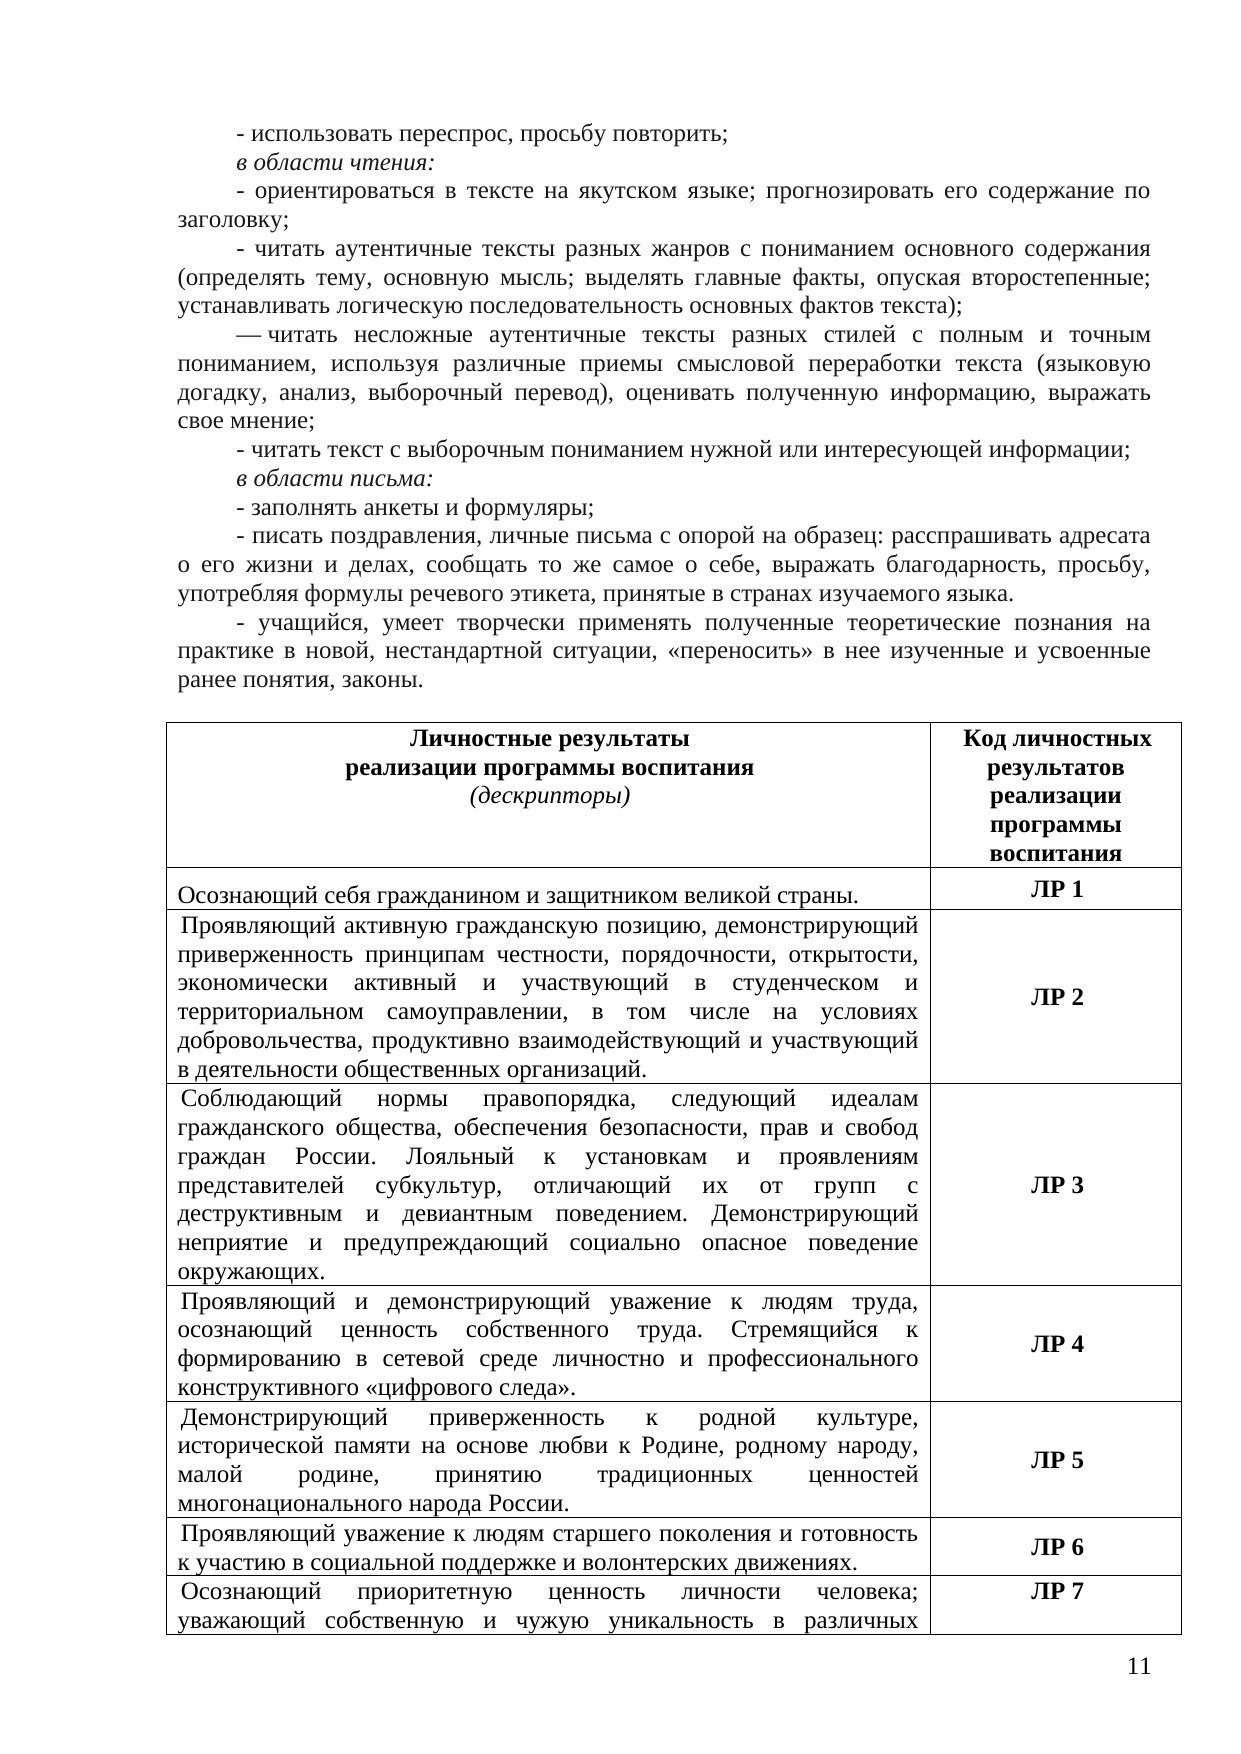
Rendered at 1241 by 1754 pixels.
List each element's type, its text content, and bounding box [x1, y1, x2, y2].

text - использовать переспрос, просьбу повторить; [177, 118, 1152, 147]
table_cell Проявляющий активную гражданскую позицию, демонстрирующий приверженность принципам честности, порядочности, открытости, экономически активный и участвующий в студенческом и территориальном самоуправлении, в том числе на условиях добровольчества, продуктивно взаимодействующий и участвующий в деятельности общественных организаций. [167, 910, 930, 1082]
table_header Код личностных результатов реализации программы воспитания [931, 723, 1181, 867]
text - читать текст с выборочным пониманием нужной или интересующей информации; [177, 434, 1152, 463]
text - заполнять анкеты и формуляры; [177, 492, 1152, 521]
table_header Личностные результаты реализации программы воспитания (дескрипторы) [167, 723, 930, 867]
text в области чтения: [177, 147, 1152, 176]
text - учащийся, умеет творчески применять полученные теоретические познания на практике в новой, нестандартной ситуации, «переносить» в нее изученные и усвоенные ранее понятия, законы. [177, 607, 1152, 693]
table_cell ЛР 6 [931, 1518, 1181, 1575]
table_cell ЛР 1 [931, 868, 1181, 909]
table_cell Проявляющий и демонстрирующий уважение к людям труда, осознающий ценность собственного труда. Стремящийся к формированию в сетевой среде личностно и профессионального конструктивного «цифрового следа». [167, 1286, 930, 1401]
text в области письма: [177, 463, 1152, 492]
text - писать поздравления, личные письма с опорой на образец: расспрашивать адресата о его жизни и делах, сообщать то же самое о себе, выражать благодарность, просьбу, употребляя формулы речевого этикета, принятые в странах изучаемого языка. [177, 521, 1152, 607]
table_cell Проявляющий уважение к людям старшего поколения и готовность к участию в социальной поддержке и волонтерских движениях. [167, 1518, 930, 1575]
text — читать несложные аутентичные тексты разных стилей с полным и точным пониманием, используя различные приемы смысловой переработки текста (языковую догадку, анализ, выборочный перевод), оценивать полученную информацию, выражать свое мнение; [177, 319, 1152, 434]
table_cell Демонстрирующий приверженность к родной культуре, исторической памяти на основе любви к Родине, родному народу, малой родине, принятию традиционных ценностей многонационального народа России. [167, 1402, 930, 1517]
table_cell ЛР 5 [931, 1402, 1181, 1517]
text - ориентироваться в тексте на якутском языке; прогнозировать его содержание по заголовку; [177, 176, 1152, 233]
table_cell Осознающий себя гражданином и защитником великой страны. [167, 868, 930, 909]
table_cell ЛР 7 [931, 1576, 1181, 1634]
table_cell Соблюдающий нормы правопорядка, следующий идеалам гражданского общества, обеспечения безопасности, прав и свобод граждан России. Лояльный к установкам и проявлениям представителей субкультур, отличающий их от групп с деструктивным и девиантным поведением. Демонстрирующий неприятие и предупреждающий социально опасное поведение окружающих. [167, 1084, 930, 1285]
table_cell ЛР 3 [931, 1084, 1181, 1285]
table_cell ЛР 2 [931, 910, 1181, 1082]
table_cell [167, 1576, 930, 1634]
text - читать аутентичные тексты разных жанров с пониманием основного содержания (определять тему, основную мысль; выделять главные факты, опуская второстепенные; устанавливать логическую последовательность основных фактов текста); [177, 233, 1152, 319]
table_cell ЛР 4 [931, 1286, 1181, 1401]
